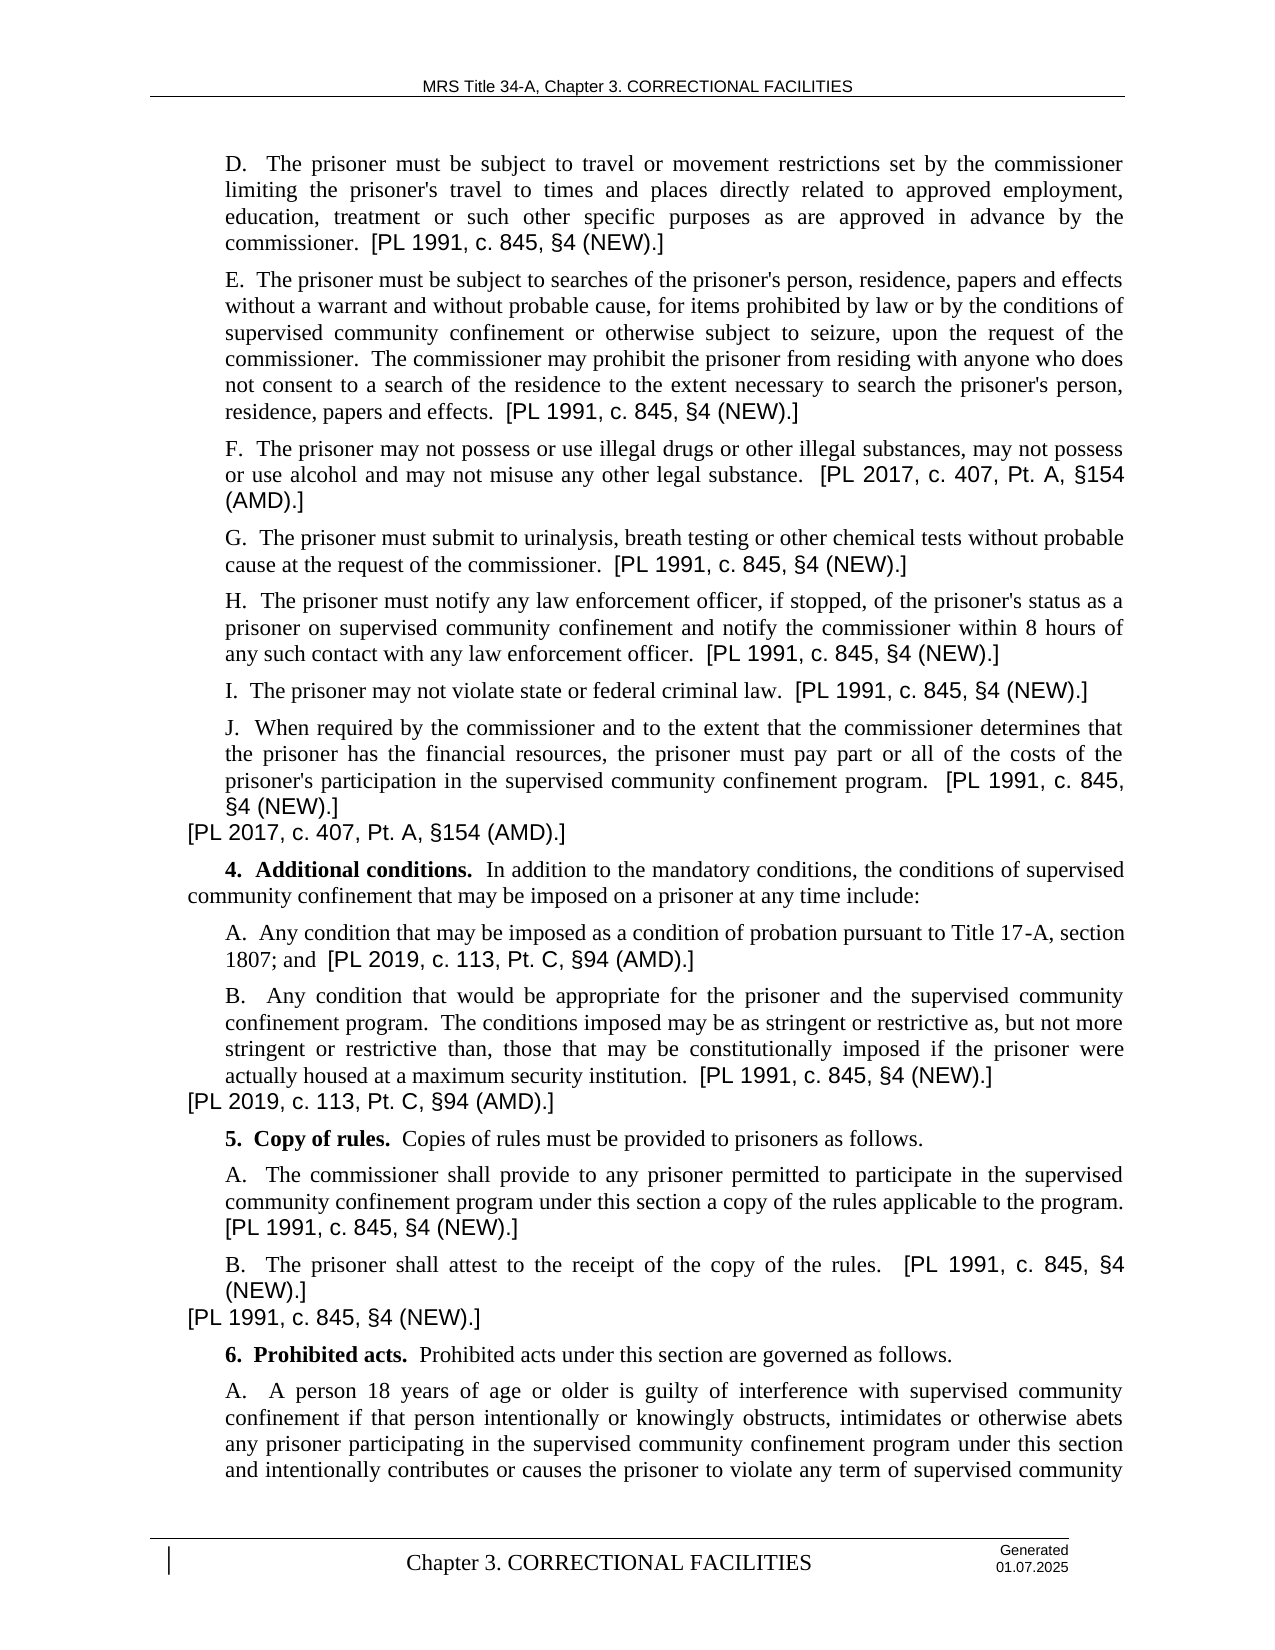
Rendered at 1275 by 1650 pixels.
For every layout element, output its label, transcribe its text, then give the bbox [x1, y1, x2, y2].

text 6. Prohibited acts. Prohibited acts under this section are governed as follows. [187, 1341, 1125, 1367]
text D. The prisoner must be subject to travel or movement restrictions set by the commissioner limiting the prisoner's travel to times and places directly related to approved employment, education, treatment or such other specific purposes as are approved in advance by the commissioner. [PL 1991, c. 845, §4 (NEW).] [225, 150, 1125, 256]
text G. The prisoner must submit to urinalysis, breath testing or other chemical tests without probable cause at the request of the commissioner. [PL 1991, c. 845, §4 (NEW).] [225, 524, 1125, 577]
text A. Any condition that may be imposed as a condition of probation pursuant to Title 17‑A, section 1807; and [PL 2019, c. 113, Pt. C, §94 (AMD).] [225, 919, 1125, 972]
text B. The prisoner shall attest to the receipt of the copy of the rules. [PL 1991, c. 845, §4 (NEW).] [225, 1251, 1125, 1304]
text F. The prisoner may not possess or use illegal drugs or other illegal substances, may not possess or use alcohol and may not misuse any other legal substance. [PL 2017, c. 407, Pt. A, §154 (AMD).] [225, 434, 1125, 514]
text H. The prisoner must notify any law enforcement officer, if stopped, of the prisoner's status as a prisoner on supervised community confinement and notify the commissioner within 8 hours of any such contact with any law enforcement officer. [PL 1991, c. 845, §4 (NEW).] [225, 587, 1125, 667]
text 5. Copy of rules. Copies of rules must be provided to prisoners as follows. [187, 1125, 1125, 1151]
text J. When required by the commissioner and to the extent that the commissioner determines that the prisoner has the financial resources, the prisoner must pay part or all of the costs of the prisoner's participation in the supervised community confinement program. [PL 1991, c. 845, §4 (NEW).] [225, 714, 1125, 819]
text E. The prisoner must be subject to searches of the prisoner's person, residence, papers and effects without a warrant and without probable cause, for items prohibited by law or by the conditions of supervised community confinement or otherwise subject to seizure, upon the request of the commissioner. The commissioner may prohibit the prisoner from residing with anyone who does not consent to a search of the residence to the extent necessary to search the prisoner's person, residence, papers and effects. [PL 1991, c. 845, §4 (NEW).] [225, 266, 1125, 424]
text I. The prisoner may not violate state or federal criminal law. [PL 1991, c. 845, §4 (NEW).] [225, 677, 1125, 703]
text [225, 1377, 1125, 1483]
text A. The commissioner shall provide to any prisoner permitted to participate in the supervised community confinement program under this section a copy of the rules applicable to the program. [PL 1991, c. 845, §4 (NEW).] [225, 1162, 1125, 1241]
text [PL 2019, c. 113, Pt. C, §94 (AMD).] [187, 1088, 1125, 1114]
text [PL 1991, c. 845, §4 (NEW).] [187, 1304, 1125, 1330]
text [PL 2017, c. 407, Pt. A, §154 (AMD).] [187, 819, 1125, 846]
text 4. Additional conditions. In addition to the mandatory conditions, the conditions of supervised community confinement that may be imposed on a prisoner at any time include: [187, 856, 1125, 909]
text B. Any condition that would be appropriate for the prisoner and the supervised community confinement program. The conditions imposed may be as stringent or restrictive as, but not more stringent or restrictive than, those that may be constitutionally imposed if the prisoner were actually housed at a maximum security institution. [PL 1991, c. 845, §4 (NEW).] [225, 982, 1125, 1088]
